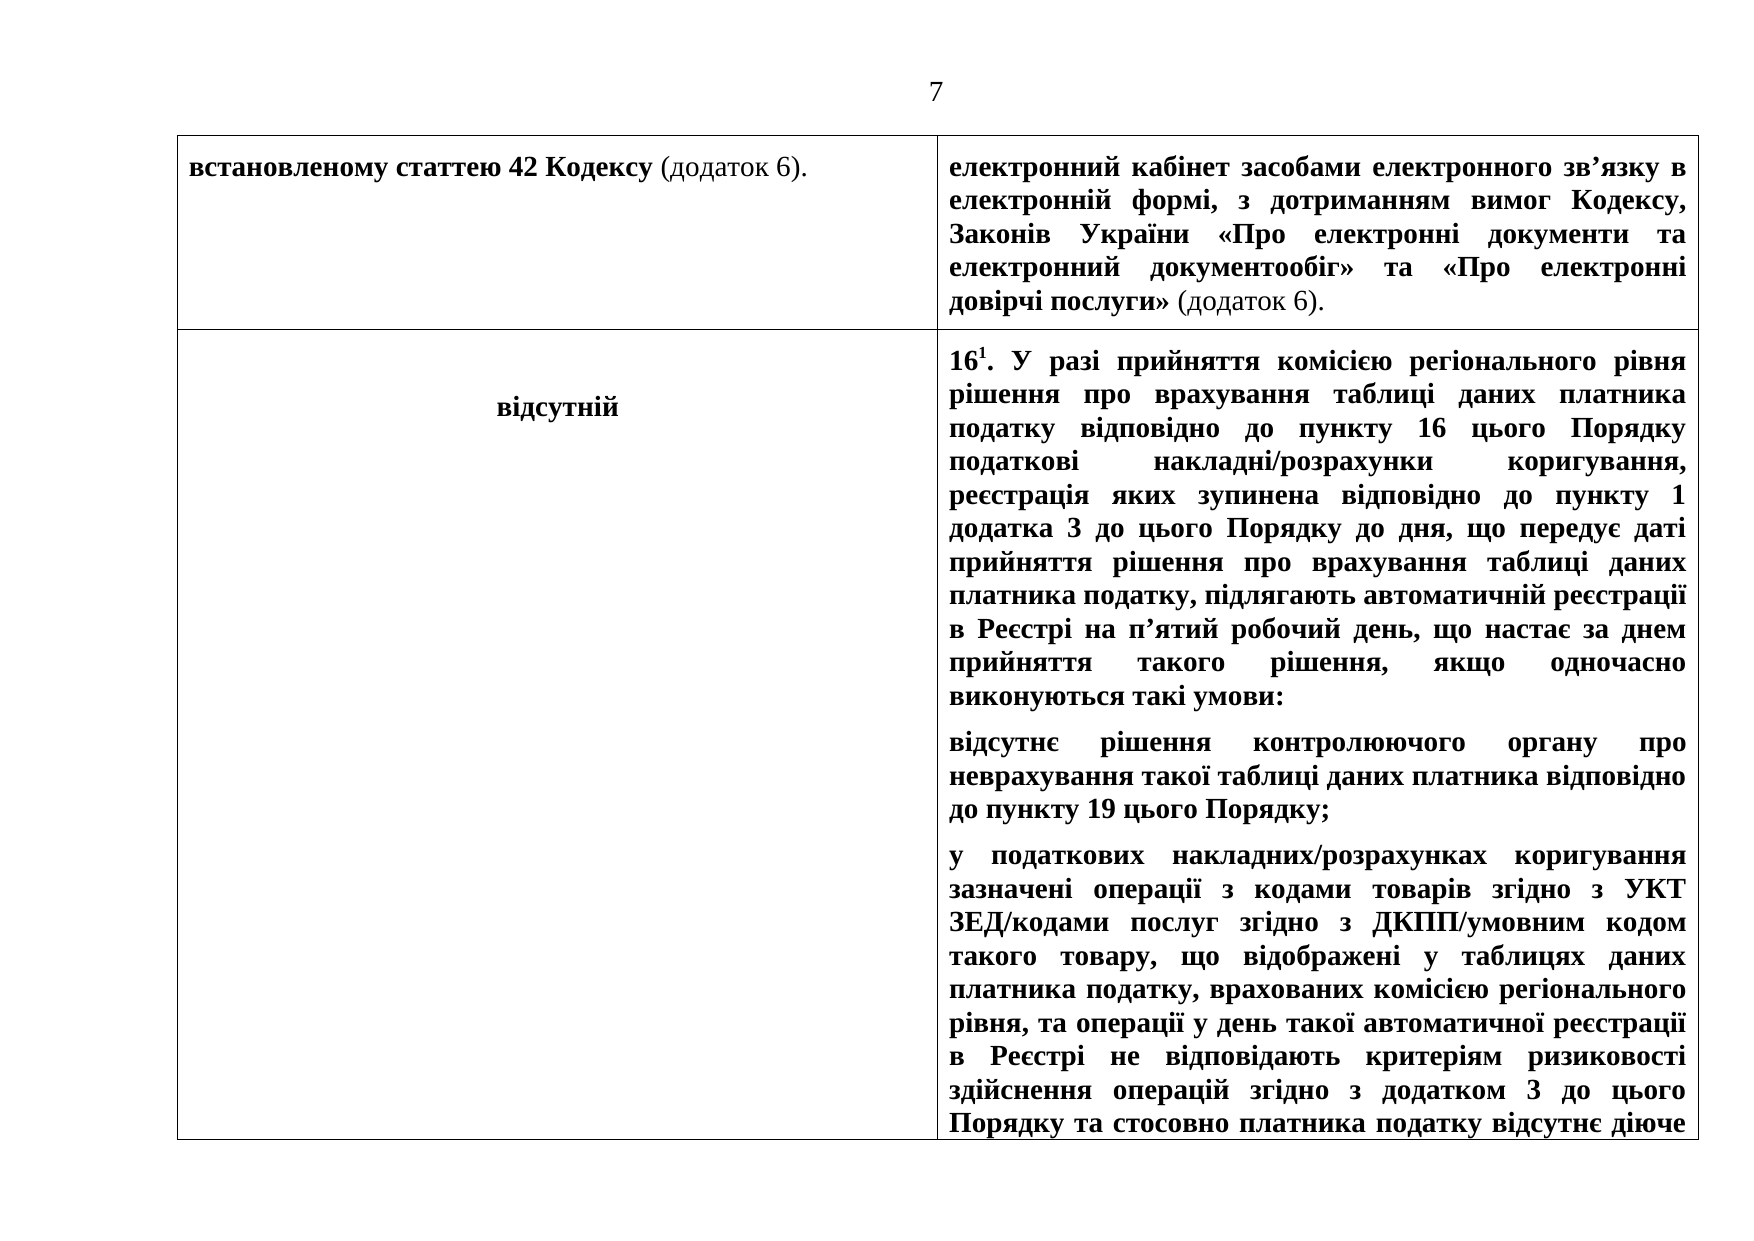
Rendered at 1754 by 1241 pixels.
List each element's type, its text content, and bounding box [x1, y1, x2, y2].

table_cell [938, 136, 1698, 329]
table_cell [178, 136, 937, 329]
table_cell відсутній [178, 330, 937, 1139]
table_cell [938, 330, 1698, 1139]
